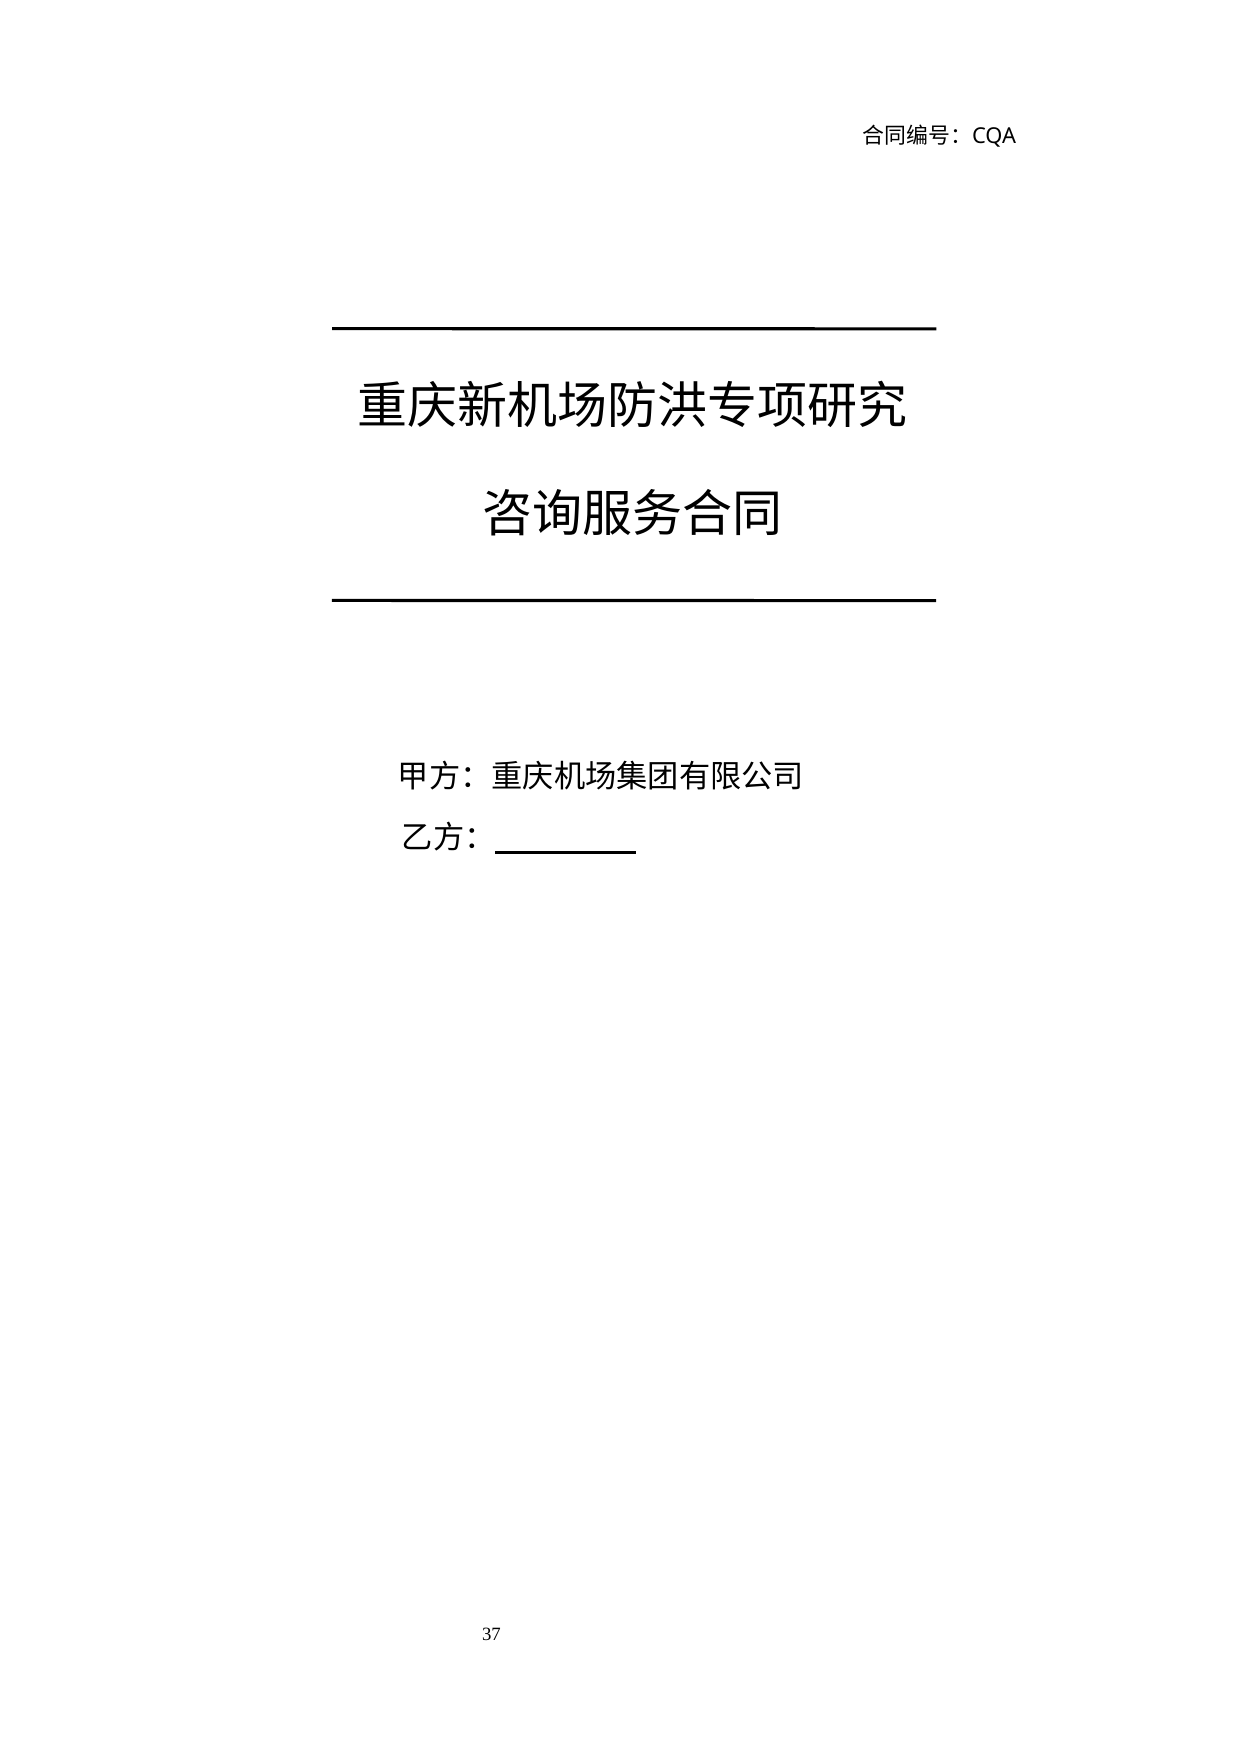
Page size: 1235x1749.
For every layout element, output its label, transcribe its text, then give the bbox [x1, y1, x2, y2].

text 合同编号：CQA [148, 118, 1016, 150]
text 重庆新机场防洪专项研究 [148, 365, 1116, 437]
text 甲方：重庆机场集团有限公司 [148, 751, 1116, 796]
text 乙方： [339, 813, 1116, 858]
text 咨询服务合同 [148, 473, 1116, 546]
